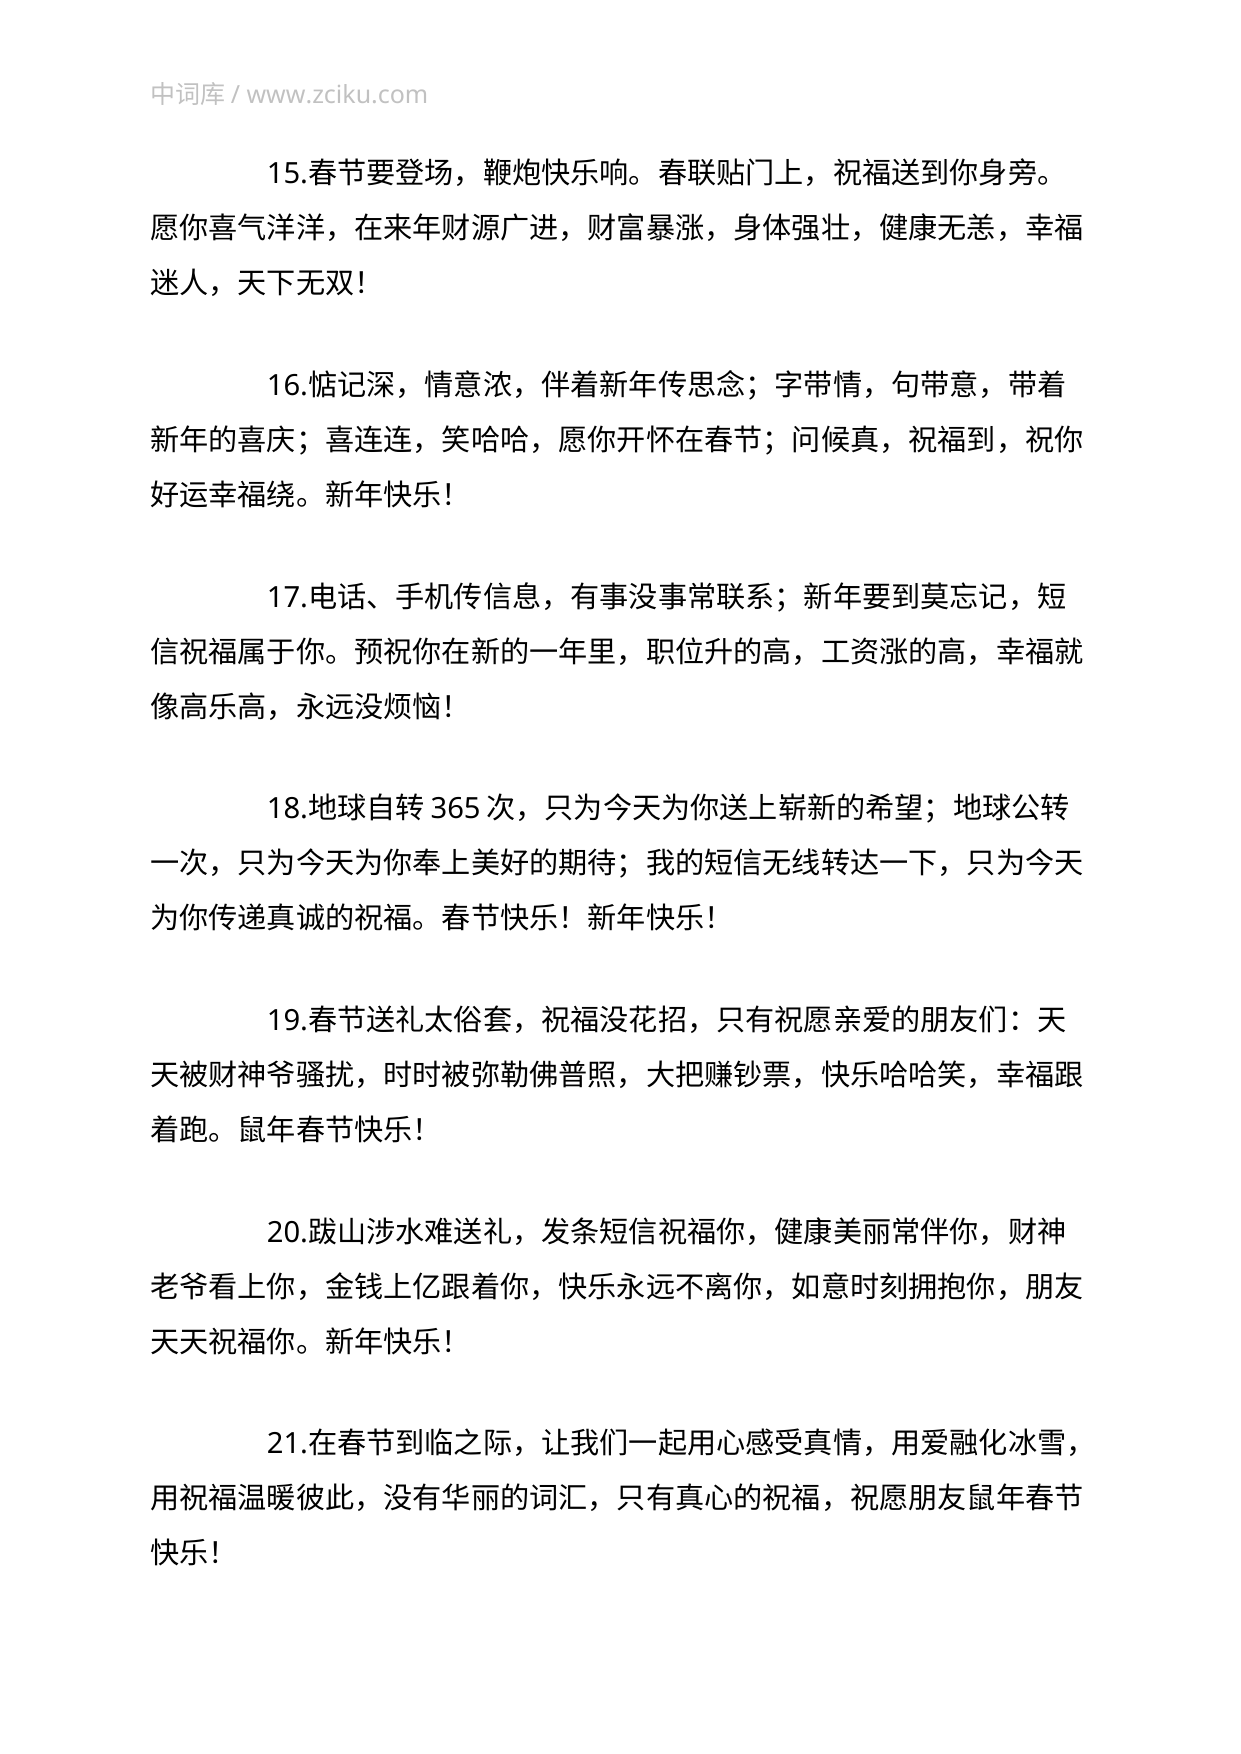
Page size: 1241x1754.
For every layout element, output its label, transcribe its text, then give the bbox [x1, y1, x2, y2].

text 16.惦记深，情意浓，伴着新年传思念；字带情，句带意，带着新年的喜庆；喜连连，笑哈哈，愿你开怀在春节；问候真，祝福到，祝你好运幸福绕。新年快乐！ [150, 362, 1090, 514]
text 19.春节送礼太俗套，祝福没花招，只有祝愿亲爱的朋友们：天天被财神爷骚扰，时时被弥勒佛普照，大把赚钞票，快乐哈哈笑，幸福跟着跑。鼠年春节快乐！ [150, 997, 1090, 1149]
text 20.跋山涉水难送礼，发条短信祝福你，健康美丽常伴你，财神老爷看上你，金钱上亿跟着你，快乐永远不离你，如意时刻拥抱你，朋友天天祝福你。新年快乐！ [150, 1208, 1090, 1361]
text 15.春节要登场，鞭炮快乐响。春联贴门上，祝福送到你身旁。愿你喜气洋洋，在来年财源广进，财富暴涨，身体强壮，健康无恙，幸福迷人，天下无双！ [150, 150, 1090, 302]
text 18.地球自转365次，只为今天为你送上崭新的希望；地球公转一次，只为今天为你奉上美好的期待；我的短信无线转达一下，只为今天为你传递真诚的祝福。春节快乐！新年快乐！ [150, 785, 1090, 937]
text 21.在春节到临之际，让我们一起用心感受真情，用爱融化冰雪，用祝福温暖彼此，没有华丽的词汇，只有真心的祝福，祝愿朋友鼠年春节快乐！ [150, 1420, 1090, 1572]
text 17.电话、手机传信息，有事没事常联系；新年要到莫忘记，短信祝福属于你。预祝你在新的一年里，职位升的高，工资涨的高，幸福就像高乐高，永远没烦恼！ [150, 573, 1090, 726]
